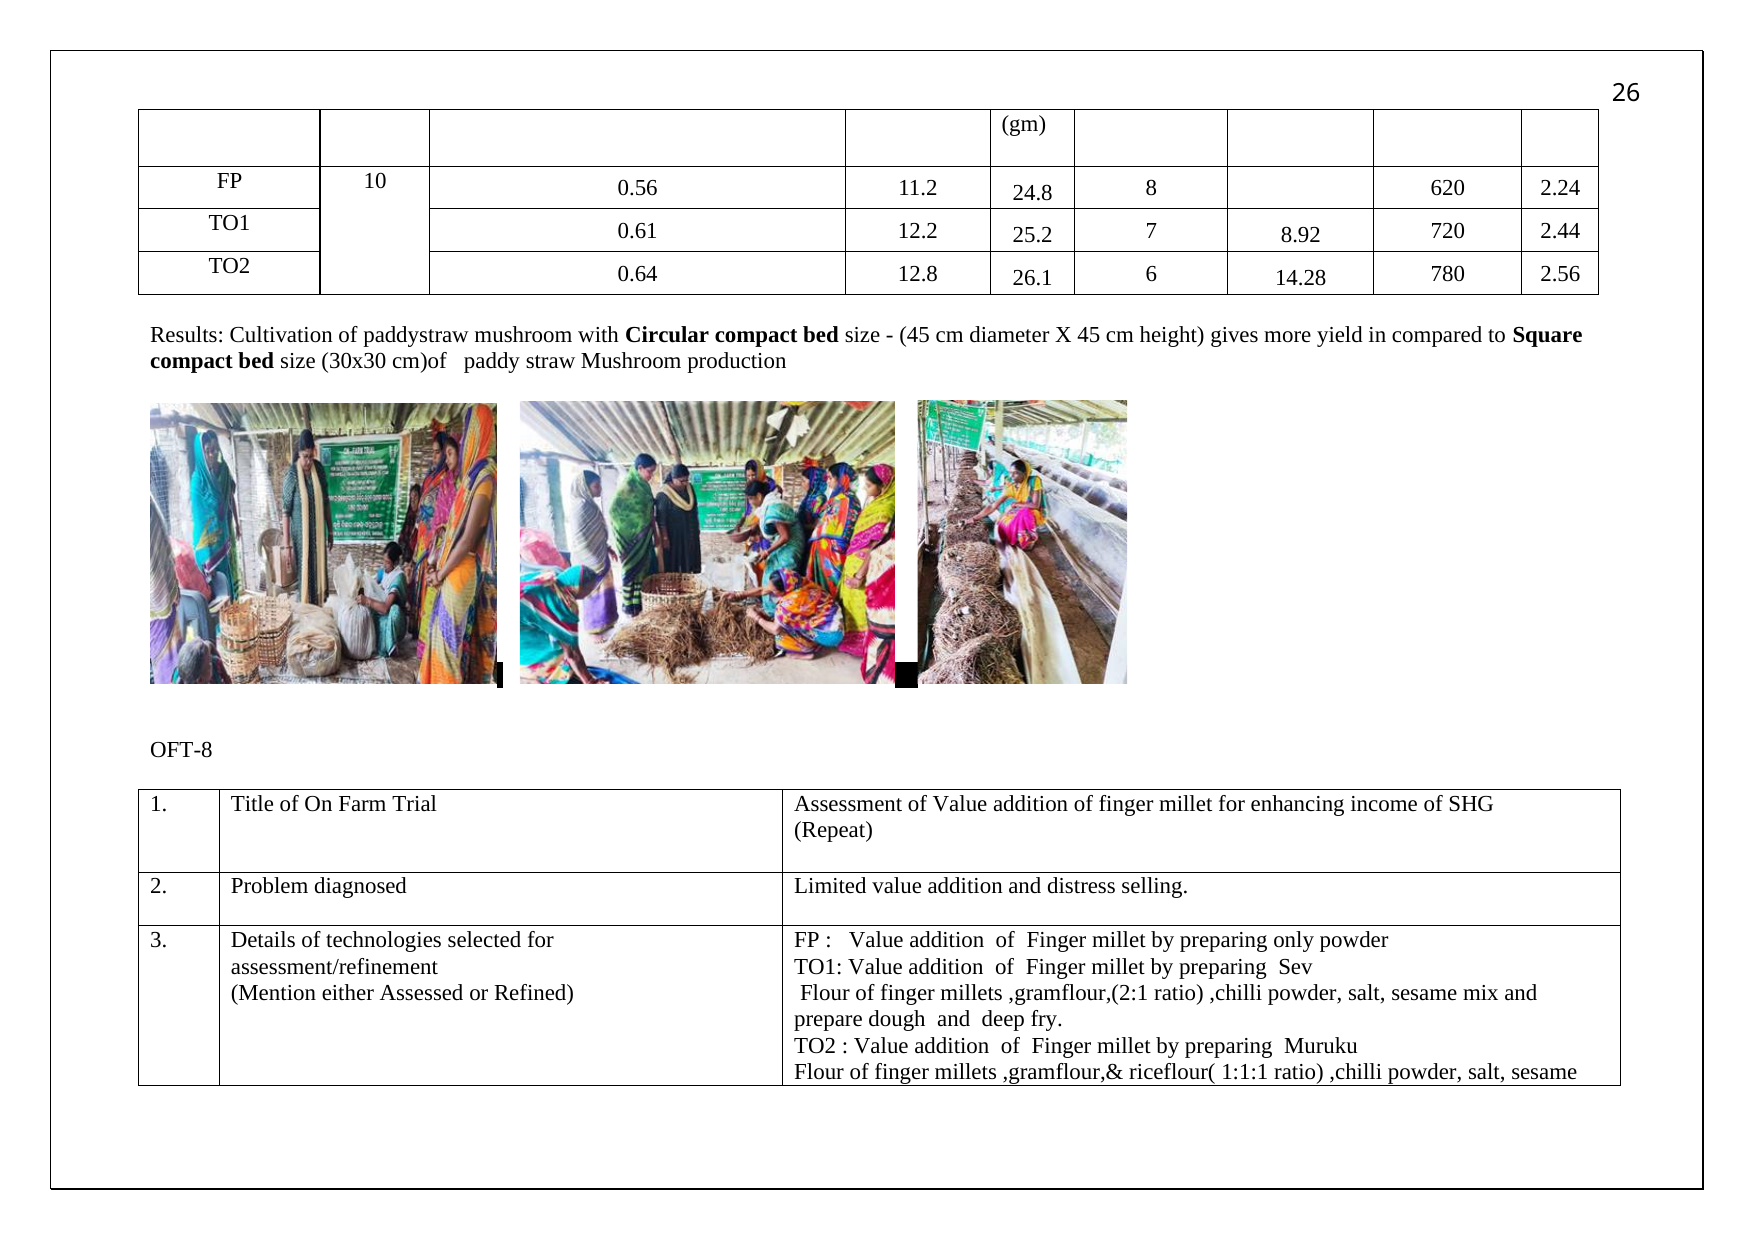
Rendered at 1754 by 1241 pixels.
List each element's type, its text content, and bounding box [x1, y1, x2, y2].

table_cell 2. [139, 873, 219, 925]
table_cell 3. [139, 926, 219, 1084]
picture [917, 400, 1128, 684]
table_cell [430, 110, 845, 166]
table_cell 620 [1374, 167, 1521, 208]
table_cell Limited value addition and distress selling. [783, 873, 1620, 925]
table_cell 8 [1075, 167, 1227, 208]
table_cell 2.56 [1522, 252, 1598, 294]
table_header Assessment of Value addition of finger millet for enhancing income of SHG (Repeat) [783, 790, 1620, 872]
table_cell 0.64 [430, 252, 845, 294]
picture [519, 401, 895, 684]
table_cell 26.1 [991, 252, 1074, 294]
table_cell [1228, 167, 1373, 208]
table_cell 2.44 [1522, 209, 1598, 251]
picture [150, 403, 497, 684]
table_cell 12.8 [846, 252, 990, 294]
table_cell 0.56 [430, 167, 845, 208]
table_cell 25.2 [991, 209, 1074, 251]
table_cell TO1 [139, 209, 319, 251]
table_header Title of On Farm Trial [220, 790, 782, 872]
table_cell 12.2 [846, 209, 990, 251]
table_cell 8.92 [1228, 209, 1373, 251]
table_cell 2.24 [1522, 167, 1598, 208]
table_cell FP [139, 167, 319, 208]
table_cell 0.61 [430, 209, 845, 251]
table_cell 720 [1374, 209, 1521, 251]
table_cell 24.8 [991, 167, 1074, 208]
table_cell 6 [1075, 252, 1227, 294]
table_cell TO2 [139, 252, 319, 294]
table_cell 14.28 [1228, 252, 1373, 294]
table_cell 11.2 [846, 167, 990, 208]
table_header 1. [139, 790, 219, 872]
table_cell 7 [1075, 209, 1227, 251]
table_cell 10 [321, 167, 429, 294]
table_cell 780 [1374, 252, 1521, 294]
table_cell Problem diagnosed [220, 873, 782, 925]
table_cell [220, 926, 782, 1084]
text OFT-8 [150, 736, 1640, 762]
text Results: Cultivation of paddystraw mushroom with Circular compact bed size - (45 cm diameter X 45 cm height) gives more yield in compared to Square compact bed size (30x30 cm)of paddy straw Mushroom production [150, 321, 1640, 374]
